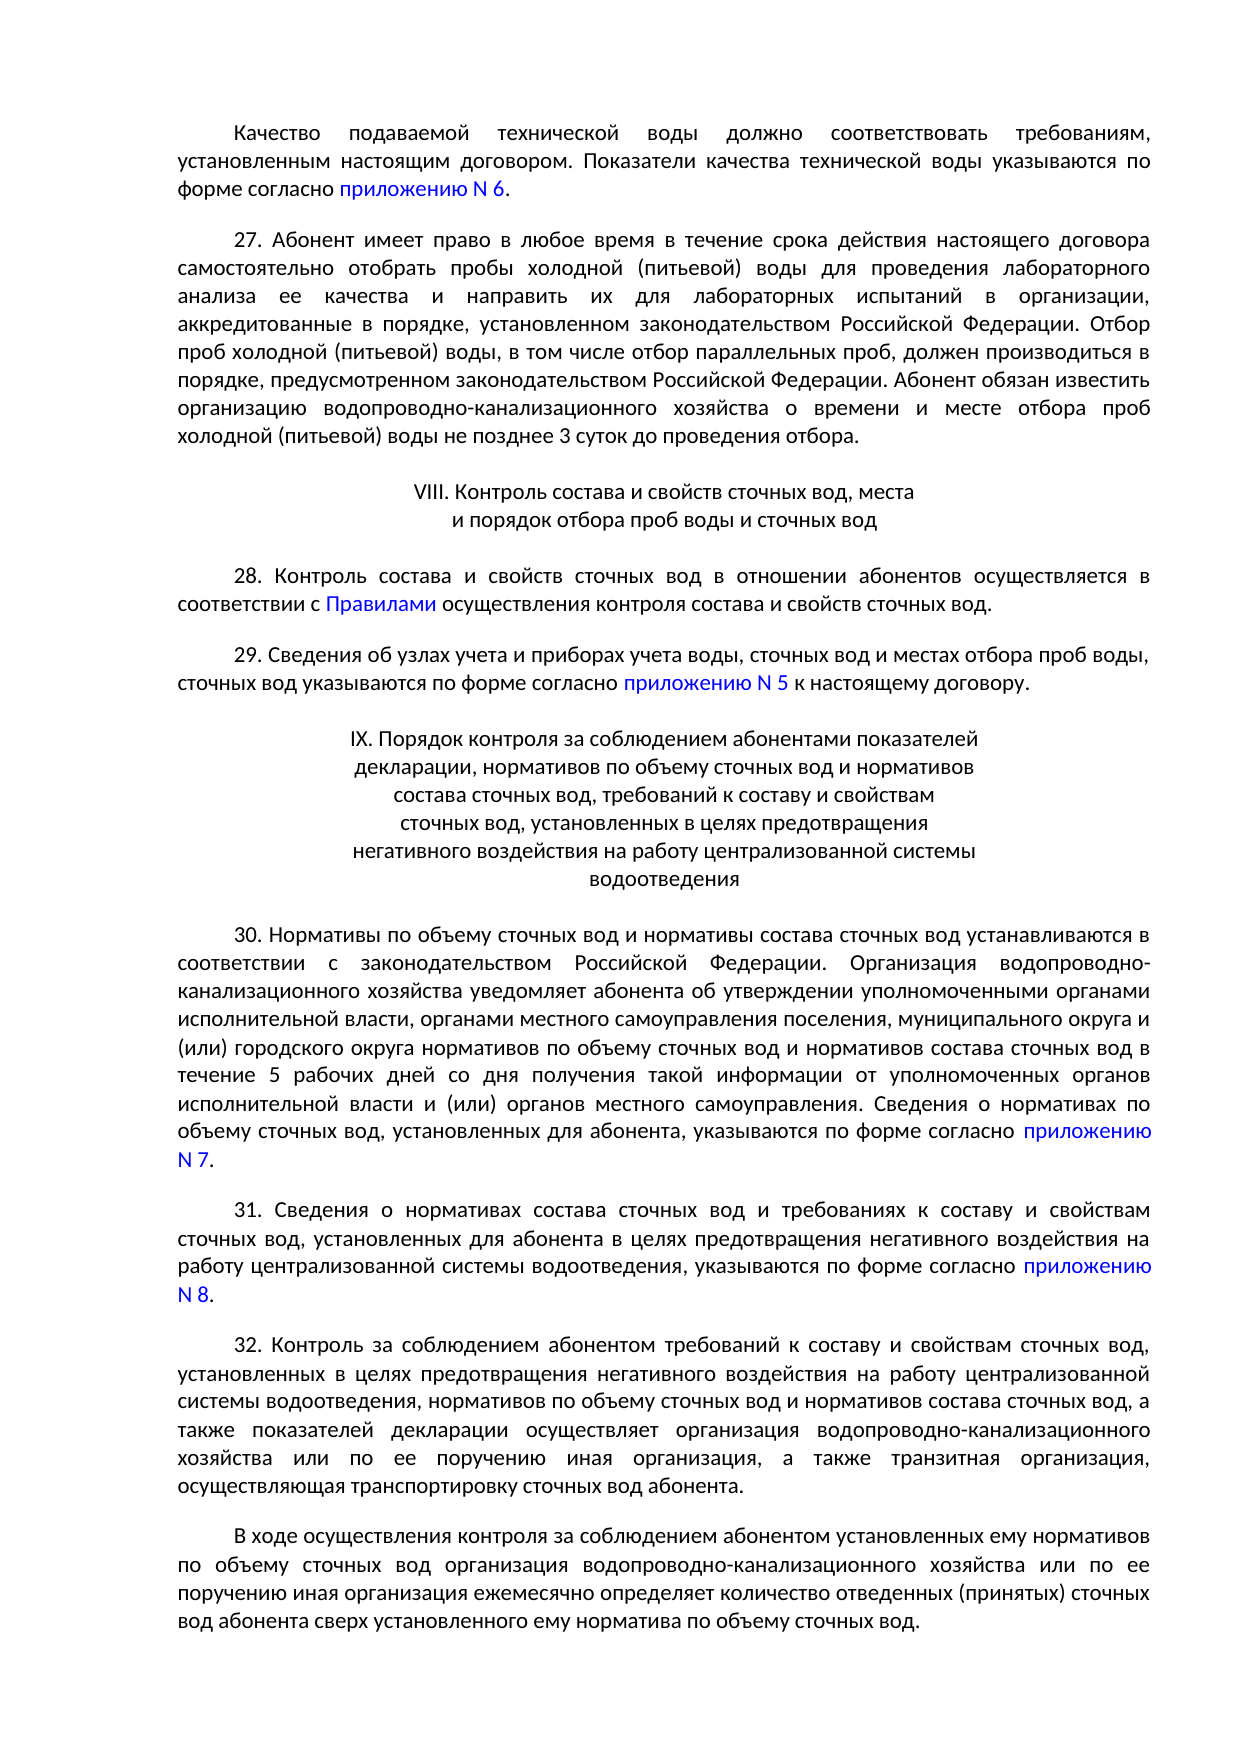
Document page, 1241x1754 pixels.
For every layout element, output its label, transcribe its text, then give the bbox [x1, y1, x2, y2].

text 31. Сведения о нормативах состава сточных вод и требованиях к составу и свойствам сточных вод, установленных для абонента в целях предотвращения негативного воздействия на работу централизованной системы водоотведения, указываются по форме согласно приложению N 8. [177, 1196, 1152, 1308]
text В ходе осуществления контроля за соблюдением абонентом установленных ему нормативов по объему сточных вод организация водопроводно-канализационного хозяйства или по ее поручению иная организация ежемесячно определяет количество отведенных (принятых) сточных вод абонента сверх установленного ему норматива по объему сточных вод. [177, 1522, 1152, 1634]
text декларации, нормативов по объему сточных вод и нормативов [177, 752, 1152, 780]
text и порядок отбора проб воды и сточных вод [177, 505, 1152, 533]
text Качество подаваемой технической воды должно соответствовать требованиям, установленным настоящим договором. Показатели качества технической воды указываются по форме согласно приложению N 6. [177, 118, 1152, 202]
text 28. Контроль состава и свойств сточных вод в отношении абонентов осуществляется в соответствии с Правилами осуществления контроля состава и свойств сточных вод. [177, 561, 1152, 617]
text водоотведения [177, 864, 1152, 892]
text сточных вод, установленных в целях предотвращения [177, 808, 1152, 836]
text состава сточных вод, требований к составу и свойствам [177, 780, 1152, 808]
text IX. Порядок контроля за соблюдением абонентами показателей [177, 724, 1152, 752]
text 30. Нормативы по объему сточных вод и нормативы состава сточных вод устанавливаются в соответствии с законодательством Российской Федерации. Организация водопроводно-канализационного хозяйства уведомляет абонента об утверждении уполномоченными органами исполнительной власти, органами местного самоуправления поселения, муниципального округа и (или) городского округа нормативов по объему сточных вод и нормативов состава сточных вод в течение 5 рабочих дней со дня получения такой информации от уполномоченных органов исполнительной власти и (или) органов местного самоуправления. Сведения о нормативах по объему сточных вод, установленных для абонента, указываются по форме согласно приложению N 7. [177, 921, 1152, 1173]
text VIII. Контроль состава и свойств сточных вод, места [177, 477, 1152, 505]
text 27. Абонент имеет право в любое время в течение срока действия настоящего договора самостоятельно отобрать пробы холодной (питьевой) воды для проведения лабораторного анализа ее качества и направить их для лабораторных испытаний в организации, аккредитованные в порядке, установленном законодательством Российской Федерации. Отбор проб холодной (питьевой) воды, в том числе отбор параллельных проб, должен производиться в порядке, предусмотренном законодательством Российской Федерации. Абонент обязан известить организацию водопроводно-канализационного хозяйства о времени и месте отбора проб холодной (питьевой) воды не позднее 3 суток до проведения отбора. [177, 225, 1152, 449]
text 32. Контроль за соблюдением абонентом требований к составу и свойствам сточных вод, установленных в целях предотвращения негативного воздействия на работу централизованной системы водоотведения, нормативов по объему сточных вод и нормативов состава сточных вод, а также показателей декларации осуществляет организация водопроводно-канализационного хозяйства или по ее поручению иная организация, а также транзитная организация, осуществляющая транспортировку сточных вод абонента. [177, 1331, 1152, 1499]
text 29. Сведения об узлах учета и приборах учета воды, сточных вод и местах отбора проб воды, сточных вод указываются по форме согласно приложению N 5 к настоящему договору. [177, 640, 1152, 696]
text негативного воздействия на работу централизованной системы [177, 836, 1152, 864]
